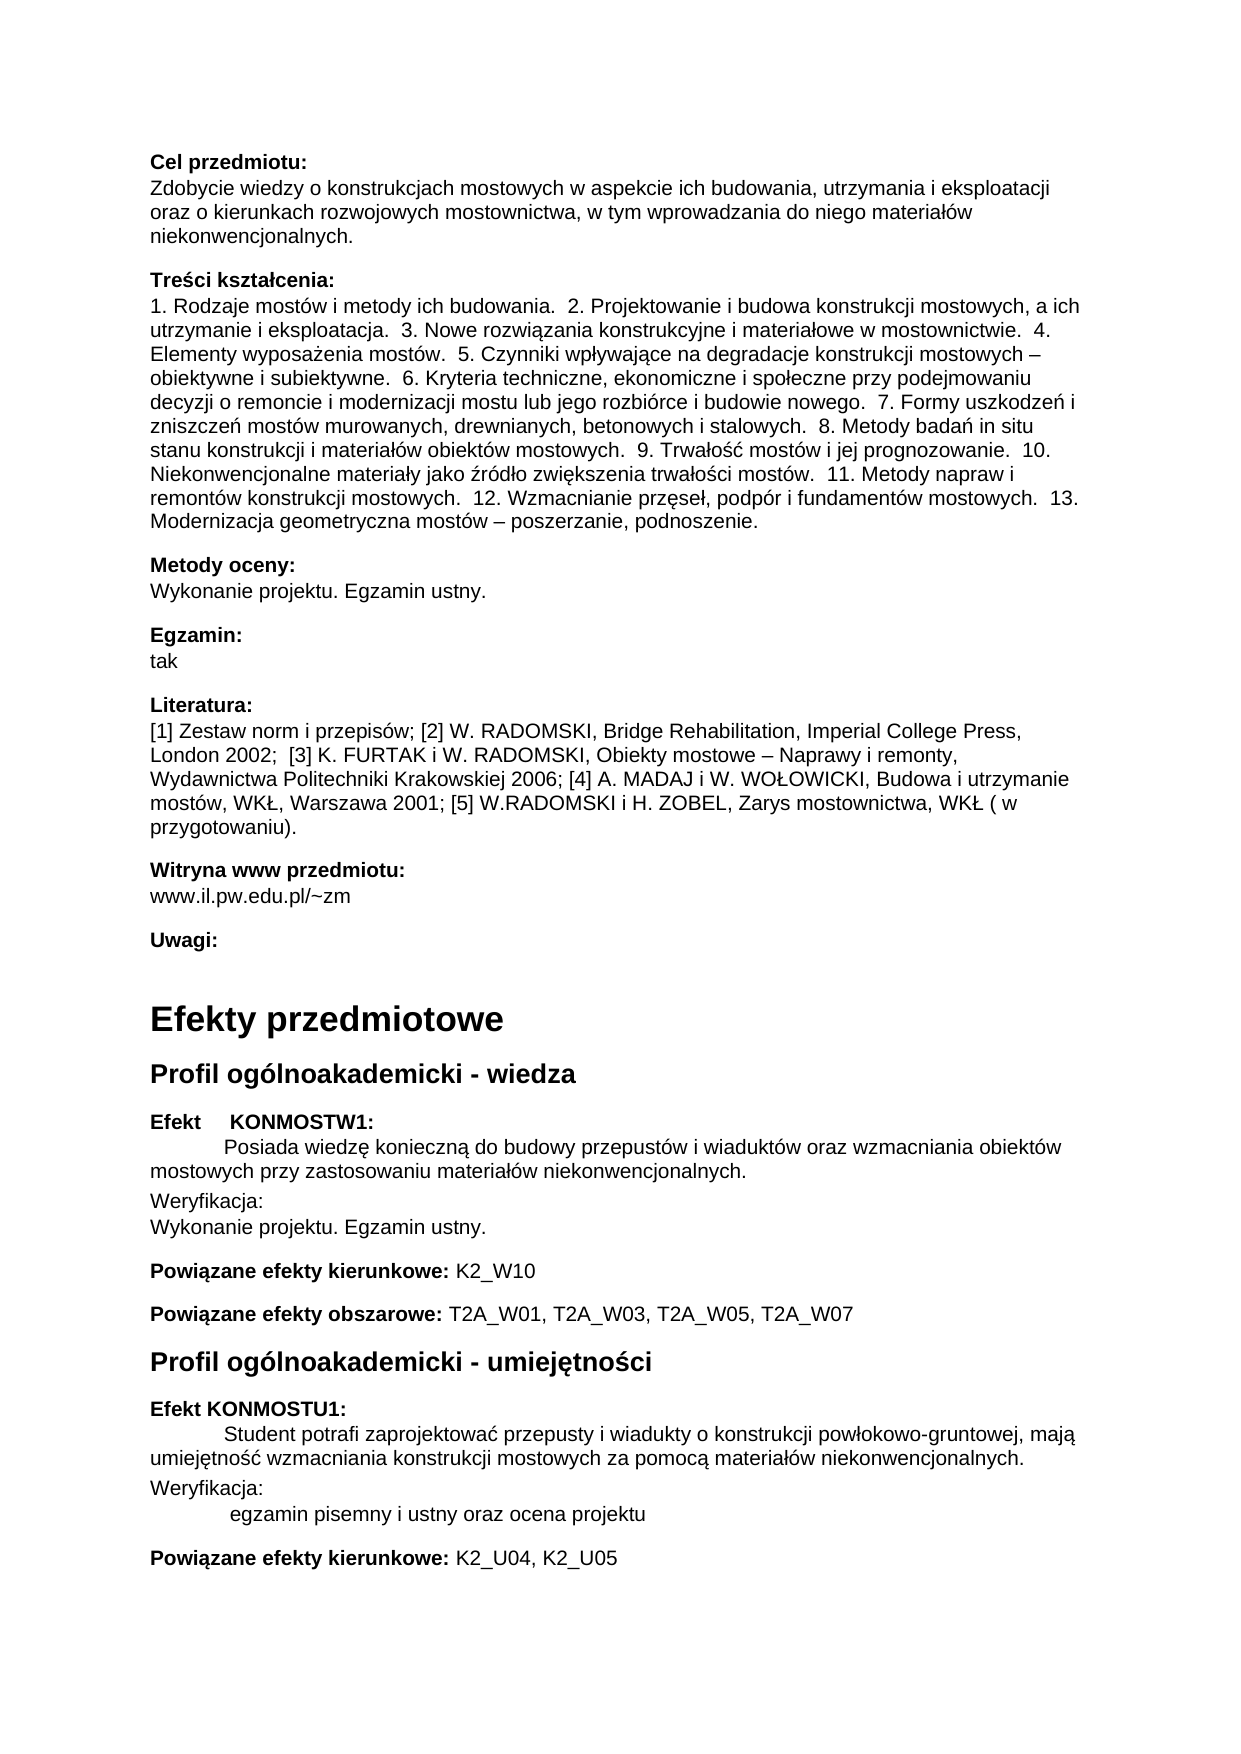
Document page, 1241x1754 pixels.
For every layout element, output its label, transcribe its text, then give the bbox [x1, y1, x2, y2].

text Student potrafi zaprojektować przepusty i wiadukty o konstrukcji powłokowo-gruntowej, mają umiejętność wzmacniania konstrukcji mostowych za pomocą materiałów niekonwencjonalnych. [150, 1422, 1090, 1470]
text Powiązane efekty obszarowe: T2A_W01, T2A_W03, T2A_W05, T2A_W07 [150, 1302, 1090, 1326]
text Wykonanie projektu. Egzamin ustny. [150, 1215, 1090, 1239]
text Cel przedmiotu: [150, 150, 1090, 174]
text Metody oceny: [150, 553, 1090, 577]
subtitle Efekty przedmiotowe [150, 998, 1090, 1039]
text tak [150, 649, 1090, 673]
text Witryna www przedmiotu: [150, 858, 1090, 882]
text Weryfikacja: [150, 1476, 1090, 1500]
text Egzamin: [150, 623, 1090, 647]
text Uwagi: [150, 928, 1090, 952]
text egzamin pisemny i ustny oraz ocena projektu [150, 1502, 1090, 1526]
text 1. Rodzaje mostów i metody ich budowania. 2. Projektowanie i budowa konstrukcji mostowych, a ich utrzymanie i eksploatacja. 3. Nowe rozwiązania konstrukcyjne i materiałowe w mostownictwie. 4. Elementy wyposażenia mostów. 5. Czynniki wpływające na degradacje konstrukcji mostowych – obiektywne i subiektywne. 6. Kryteria techniczne, ekonomiczne i społeczne przy podejmowaniu decyzji o remoncie i modernizacji mostu lub jego rozbiórce i budowie nowego. 7. Formy uszkodzeń i zniszczeń mostów murowanych, drewnianych, betonowych i stalowych. 8. Metody badań in situ stanu konstrukcji i materiałów obiektów mostowych. 9. Trwałość mostów i jej prognozowanie. 10. Niekonwencjonalne materiały jako źródło zwiększenia trwałości mostów. 11. Metody napraw i remontów konstrukcji mostowych. 12. Wzmacnianie przęseł, podpór i fundamentów mostowych. 13. Modernizacja geometryczna mostów – poszerzanie, podnoszenie. [150, 294, 1090, 533]
text Powiązane efekty kierunkowe: K2_U04, K2_U05 [150, 1546, 1090, 1570]
text Powiązane efekty kierunkowe: K2_W10 [150, 1258, 1090, 1282]
text [1] Zestaw norm i przepisów; [2] W. RADOMSKI, Bridge Rehabilitation, Imperial College Press, London 2002; [3] K. FURTAK i W. RADOMSKI, Obiekty mostowe – Naprawy i remonty, Wydawnictwa Politechniki Krakowskiej 2006; [4] A. MADAJ i W. WOŁOWICKI, Budowa i utrzymanie mostów, WKŁ, Warszawa 2001; [5] W.RADOMSKI i H. ZOBEL, Zarys mostownictwa, WKŁ ( w przygotowaniu). [150, 719, 1090, 838]
text Wykonanie projektu. Egzamin ustny. [150, 579, 1090, 603]
text Treści kształcenia: [150, 268, 1090, 292]
text Efekt KONMOSTW1: [150, 1109, 1090, 1133]
text Efekt KONMOSTU1: [150, 1397, 1090, 1421]
text Weryfikacja: [150, 1189, 1090, 1213]
subtitle Profil ogólnoakademicki - umiejętności [150, 1346, 1090, 1377]
text www.il.pw.edu.pl/~zm [150, 884, 1090, 908]
text Literatura: [150, 693, 1090, 717]
text Posiada wiedzę konieczną do budowy przepustów i wiaduktów oraz wzmacniania obiektów mostowych przy zastosowaniu materiałów niekonwencjonalnych. [150, 1134, 1090, 1182]
subtitle Profil ogólnoakademicki - wiedza [150, 1058, 1090, 1090]
text Zdobycie wiedzy o konstrukcjach mostowych w aspekcie ich budowania, utrzymania i eksploatacji oraz o kierunkach rozwojowych mostownictwa, w tym wprowadzania do niego materiałów niekonwencjonalnych. [150, 176, 1090, 248]
